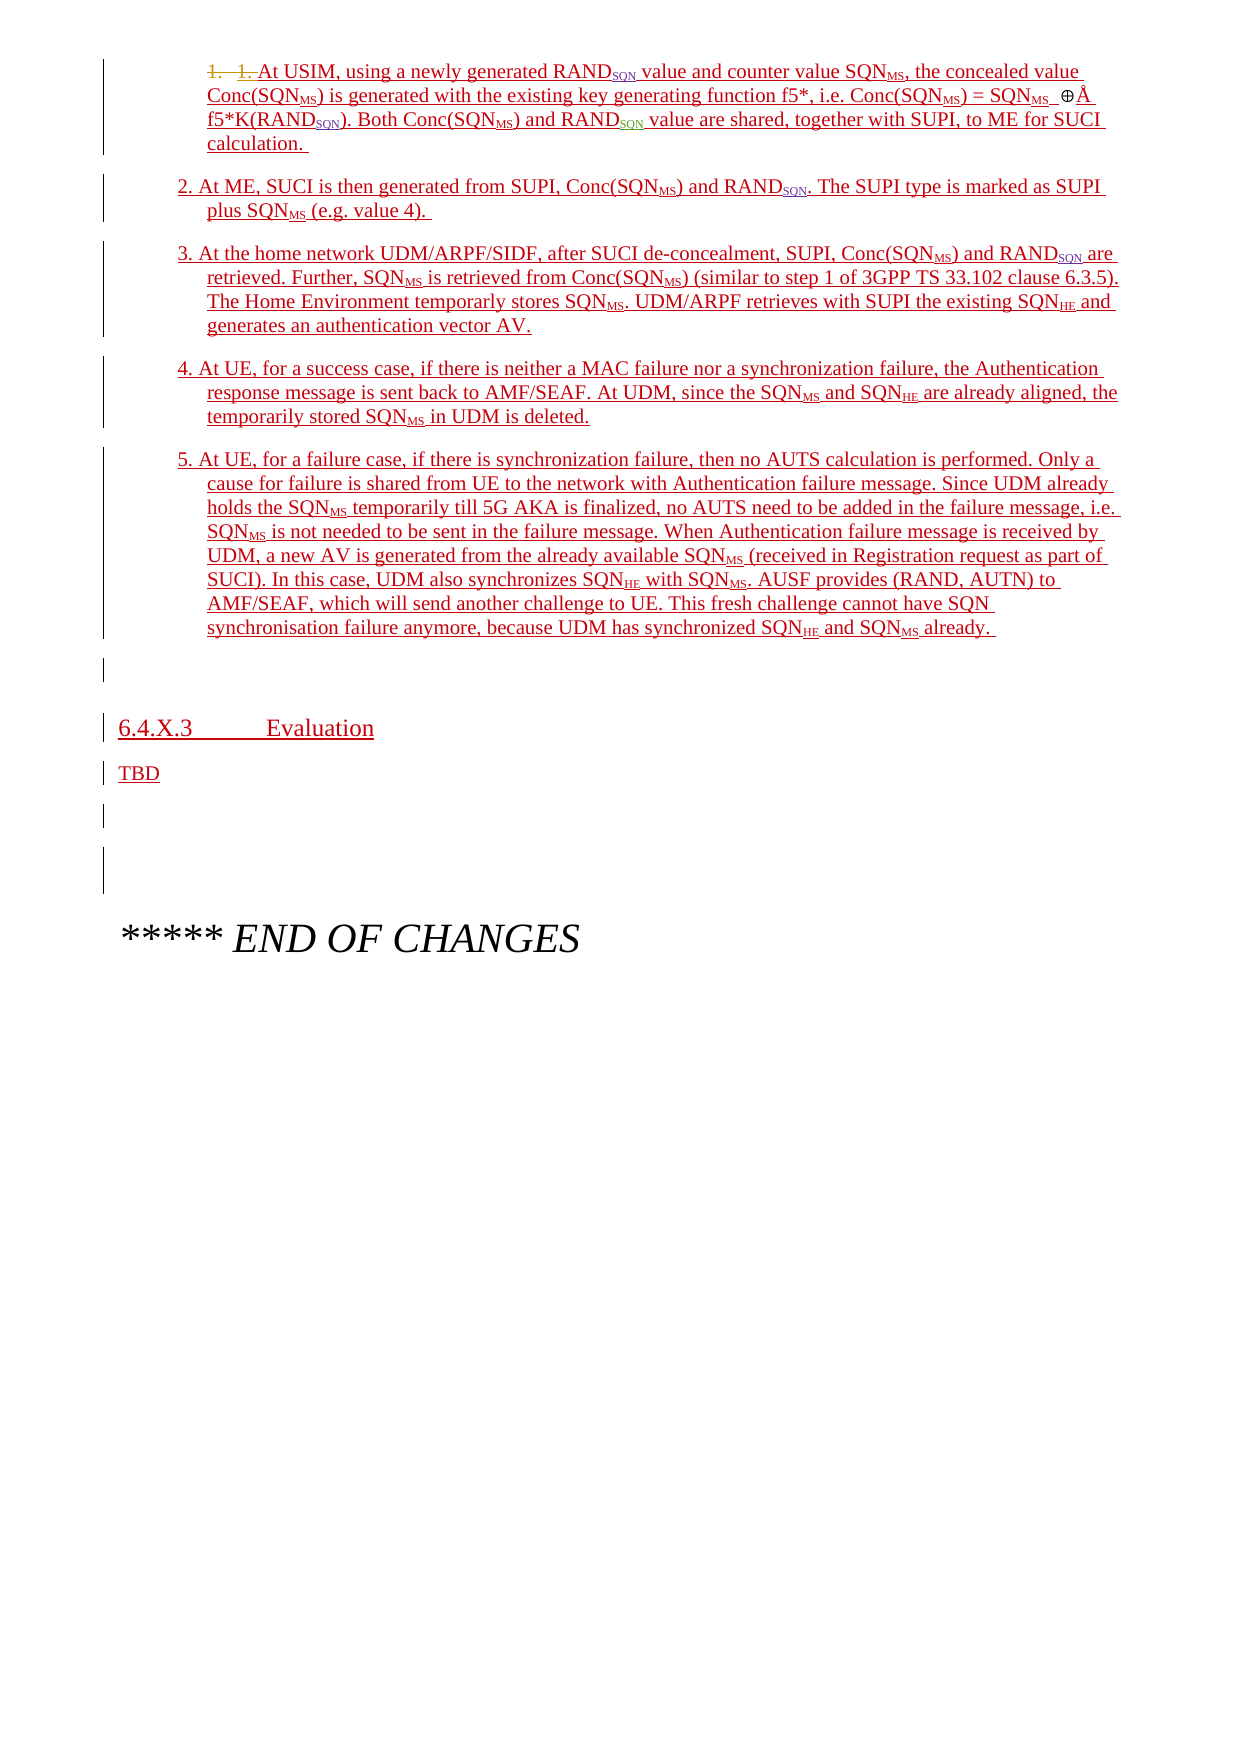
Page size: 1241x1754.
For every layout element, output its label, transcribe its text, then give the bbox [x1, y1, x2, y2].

text ***** END OF CHANGES [118, 913, 1122, 961]
